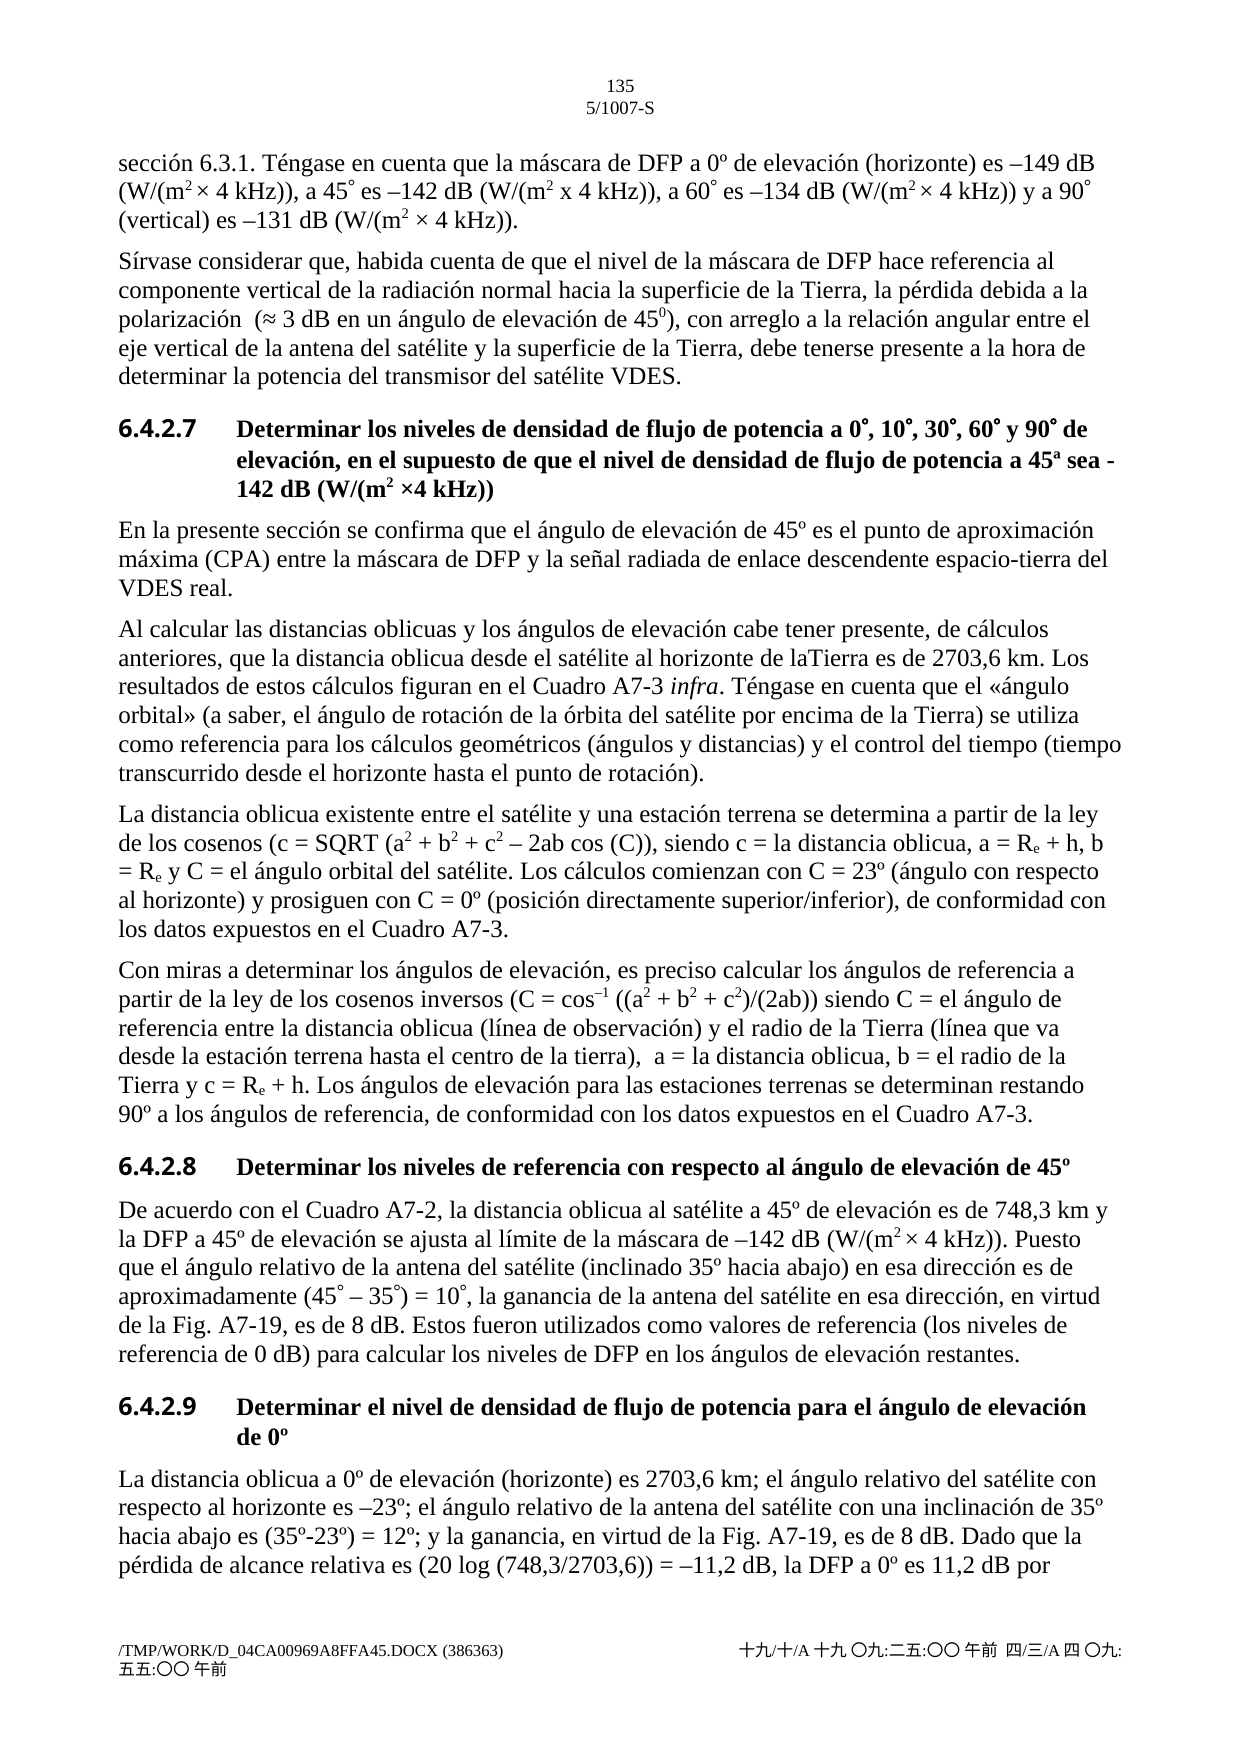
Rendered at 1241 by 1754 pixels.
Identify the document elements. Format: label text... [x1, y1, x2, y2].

text La distancia oblicua existente entre el satélite y una estación terrena se determina a partir de la ley de los cosenos (c = SQRT (a2 + b2 + c2 – 2ab cos (C)), siendo c = la distancia oblicua, a = Re + h, b = Re y C = el ángulo orbital del satélite. Los cálculos comienzan con C = 23º (ángulo con respecto al horizonte) y prosiguen con C = 0º (posición directamente superior/inferior), de conformidad con los datos expuestos en el Cuadro A7-3. [118, 799, 1122, 943]
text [118, 148, 1122, 234]
text En la presente sección se confirma que el ángulo de elevación de 45º es el punto de aproximación máxima (CPA) entre la máscara de DFP y la señal radiada de enlace descendente espacio-tierra del VDES real. [118, 515, 1122, 601]
text De acuerdo con el Cuadro A7-2, la distancia oblicua al satélite a 45º de elevación es de 748,3 km y la DFP a 45º de elevación se ajusta al límite de la máscara de –142 dB (W/(m2 × 4 kHz)). Puesto que el ángulo relativo de la antena del satélite (inclinado 35º hacia abajo) en esa dirección es de aproximadamente (45 – 35) = 10, la ganancia de la antena del satélite en esa dirección, en virtud de la Fig. A7-19, es de 8 dB. Estos fueron utilizados como valores de referencia (los niveles de referencia de 0 dB) para calcular los niveles de DFP en los ángulos de elevación restantes. [118, 1195, 1122, 1367]
text Con miras a determinar los ángulos de elevación, es preciso calcular los ángulos de referencia a partir de la ley de los cosenos inversos (C = cos–1 ((a2 + b2 + c2)/(2ab)) siendo C = el ángulo de referencia entre la distancia oblicua (línea de observación) y el radio de la Tierra (línea que va desde la estación terrena hasta el centro de la tierra), a = la distancia oblicua, b = el radio de la Tierra y c = Re + h. Los ángulos de elevación para las estaciones terrenas se determinan restando 90º a los ángulos de referencia, de conformidad con los datos expuestos en el Cuadro A7-3. [118, 955, 1122, 1128]
text Sírvase considerar que, habida cuenta de que el nivel de la máscara de DFP hace referencia al componente vertical de la radiación normal hacia la superficie de la Tierra, la pérdida debida a la polarización (≈ 3 dB en un ángulo de elevación de 450), con arreglo a la relación angular entre el eje vertical de la antena del satélite y la superficie de la Tierra, debe tenerse presente a la hora de determinar la potencia del transmisor del satélite VDES. [118, 246, 1122, 390]
subtitle 6.4.2.7 Determinar los niveles de densidad de flujo de potencia a 0, 10, 30, 60 y 90 de elevación, en el supuesto de que el nivel de densidad de flujo de potencia a 45ª sea -142 dB (W/(m2 ×4 kHz)) [118, 411, 1122, 503]
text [118, 1464, 1122, 1579]
text Al calcular las distancias oblicuas y los ángulos de elevación cabe tener presente, de cálculos anteriores, que la distancia oblicua desde el satélite al horizonte de laTierra es de 2703,6 km. Los resultados de estos cálculos figuran en el Cuadro A7-3 infra. Téngase en cuenta que el «ángulo orbital» (a saber, el ángulo de rotación de la órbita del satélite por encima de la Tierra) se utiliza como referencia para los cálculos geométricos (ángulos y distancias) y el control del tiempo (tiempo transcurrido desde el horizonte hasta el punto de rotación). [118, 614, 1122, 786]
subtitle 6.4.2.8 Determinar los niveles de referencia con respecto al ángulo de elevación de 45º [118, 1148, 1122, 1182]
subtitle 6.4.2.9 Determinar el nivel de densidad de flujo de potencia para el ángulo de elevación de 0º [118, 1388, 1122, 1451]
